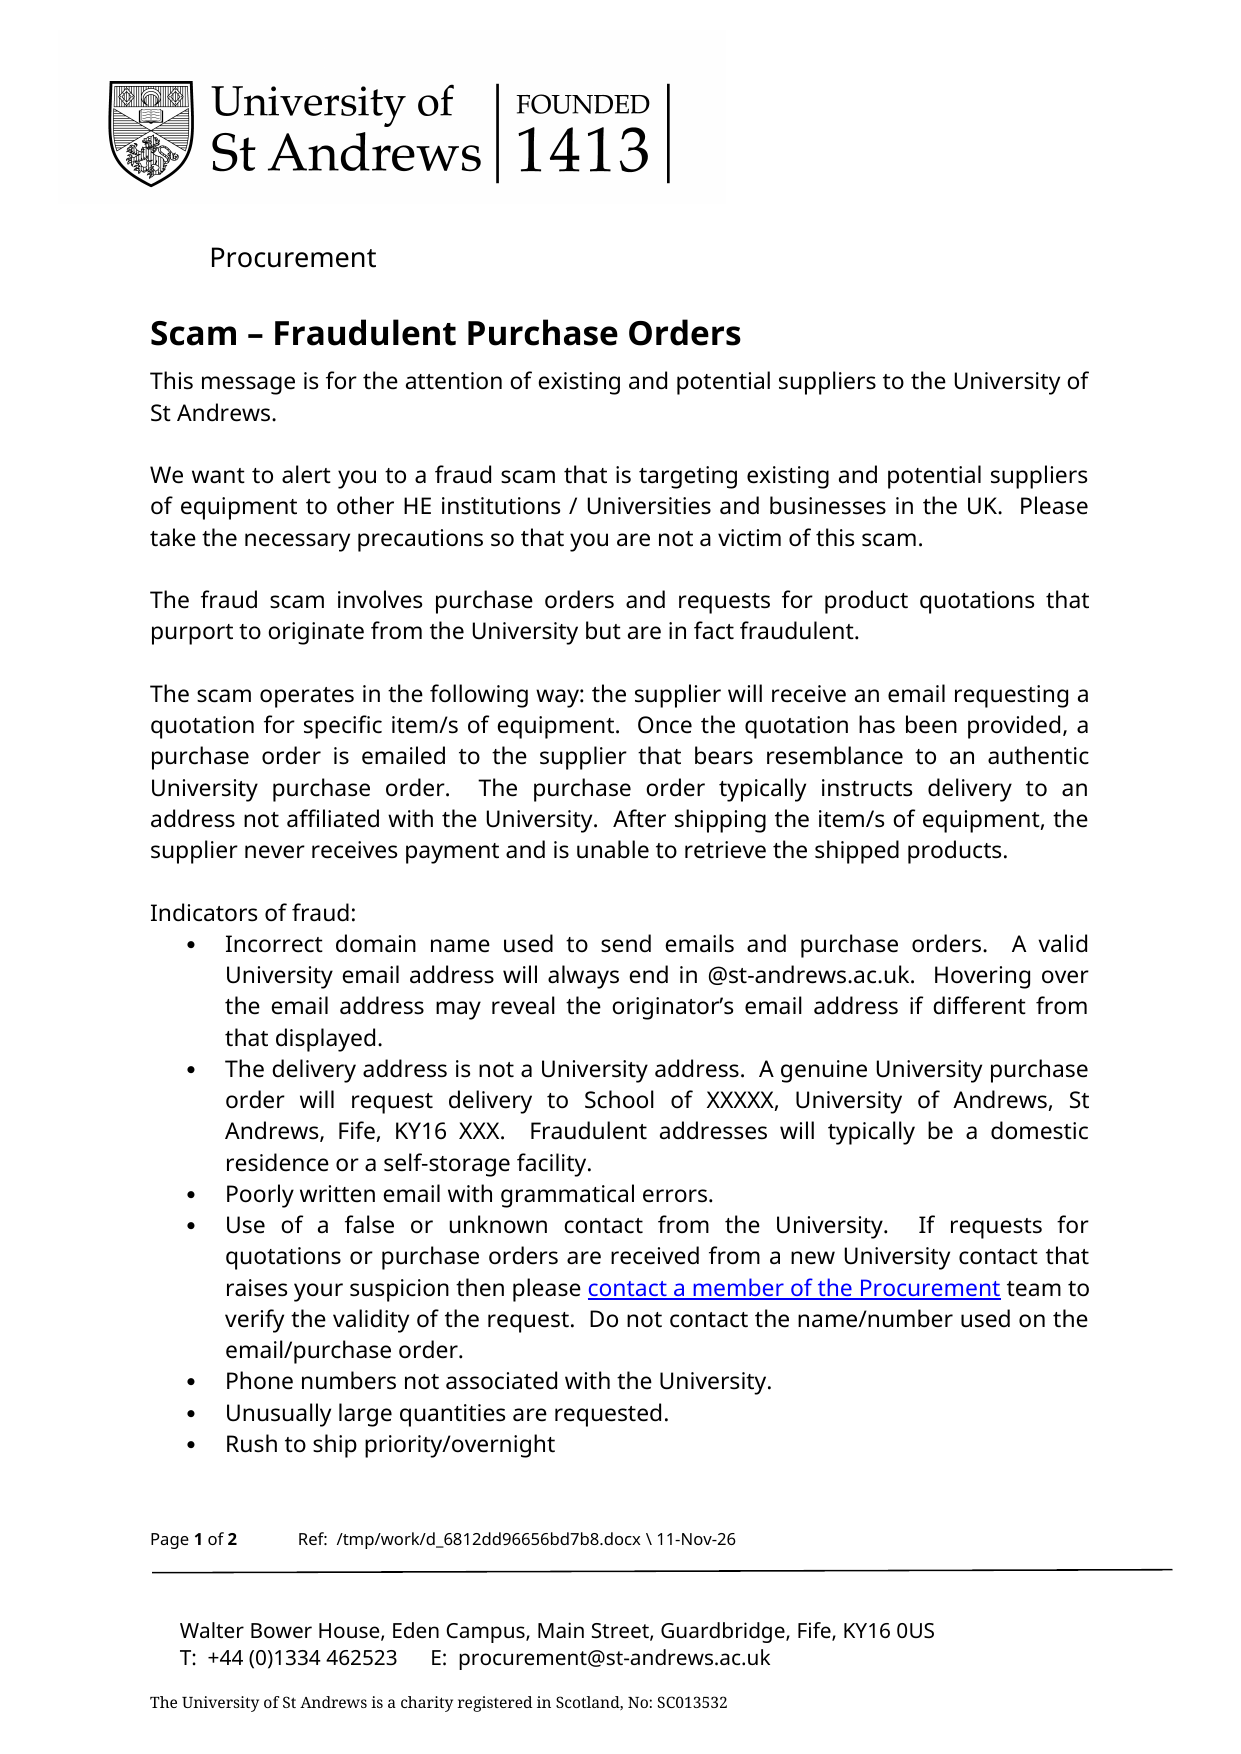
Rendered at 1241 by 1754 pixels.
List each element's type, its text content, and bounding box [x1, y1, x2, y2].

list Use of a false or unknown contact from the University. If requests for quotations or purchase orders are received from a new University contact that raises your suspicion then please contact a member of the Procurement team to verify the validity of the request. Do not contact the name/number used on the email/purchase order. [187, 1209, 1090, 1365]
list The delivery address is not a University address. A genuine University purchase order will request delivery to School of XXXXX, University of Andrews, St Andrews, Fife, KY16 XXX. Fraudulent addresses will typically be a domestic residence or a self-storage facility. [187, 1053, 1090, 1178]
picture [57, 30, 726, 204]
list Phone numbers not associated with the University. [187, 1365, 1090, 1396]
text Indicators of fraud: [150, 896, 1090, 928]
list Unusually large quantities are requested. [187, 1396, 1090, 1428]
text This message is for the attention of existing and potential suppliers to the University of St Andrews. [150, 365, 1090, 428]
list Incorrect domain name used to send emails and purchase orders. A valid University email address will always end in @st-andrews.ac.uk. Hovering over the email address may reveal the originator’s email address if different from that displayed. [187, 928, 1090, 1053]
text The scam operates in the following way: the supplier will receive an email requesting a quotation for specific item/s of equipment. Once the quotation has been provided, a purchase order is emailed to the supplier that bears resemblance to an authentic University purchase order. The purchase order typically instructs delivery to an address not affiliated with the University. After shipping the item/s of equipment, the supplier never receives payment and is unable to retrieve the shipped products. [150, 678, 1090, 865]
list Poorly written email with grammatical errors. [187, 1178, 1090, 1209]
list Rush to ship priority/overnight [187, 1428, 1090, 1459]
text The fraud scam involves purchase orders and requests for product quotations that purport to originate from the University but are in fact fraudulent. [150, 584, 1090, 646]
text We want to alert you to a fraud scam that is targeting existing and potential suppliers of equipment to other HE institutions / Universities and businesses in the UK. Please take the necessary precautions so that you are not a victim of this scam. [150, 459, 1090, 553]
text Scam – Fraudulent Purchase Orders [150, 309, 1090, 355]
